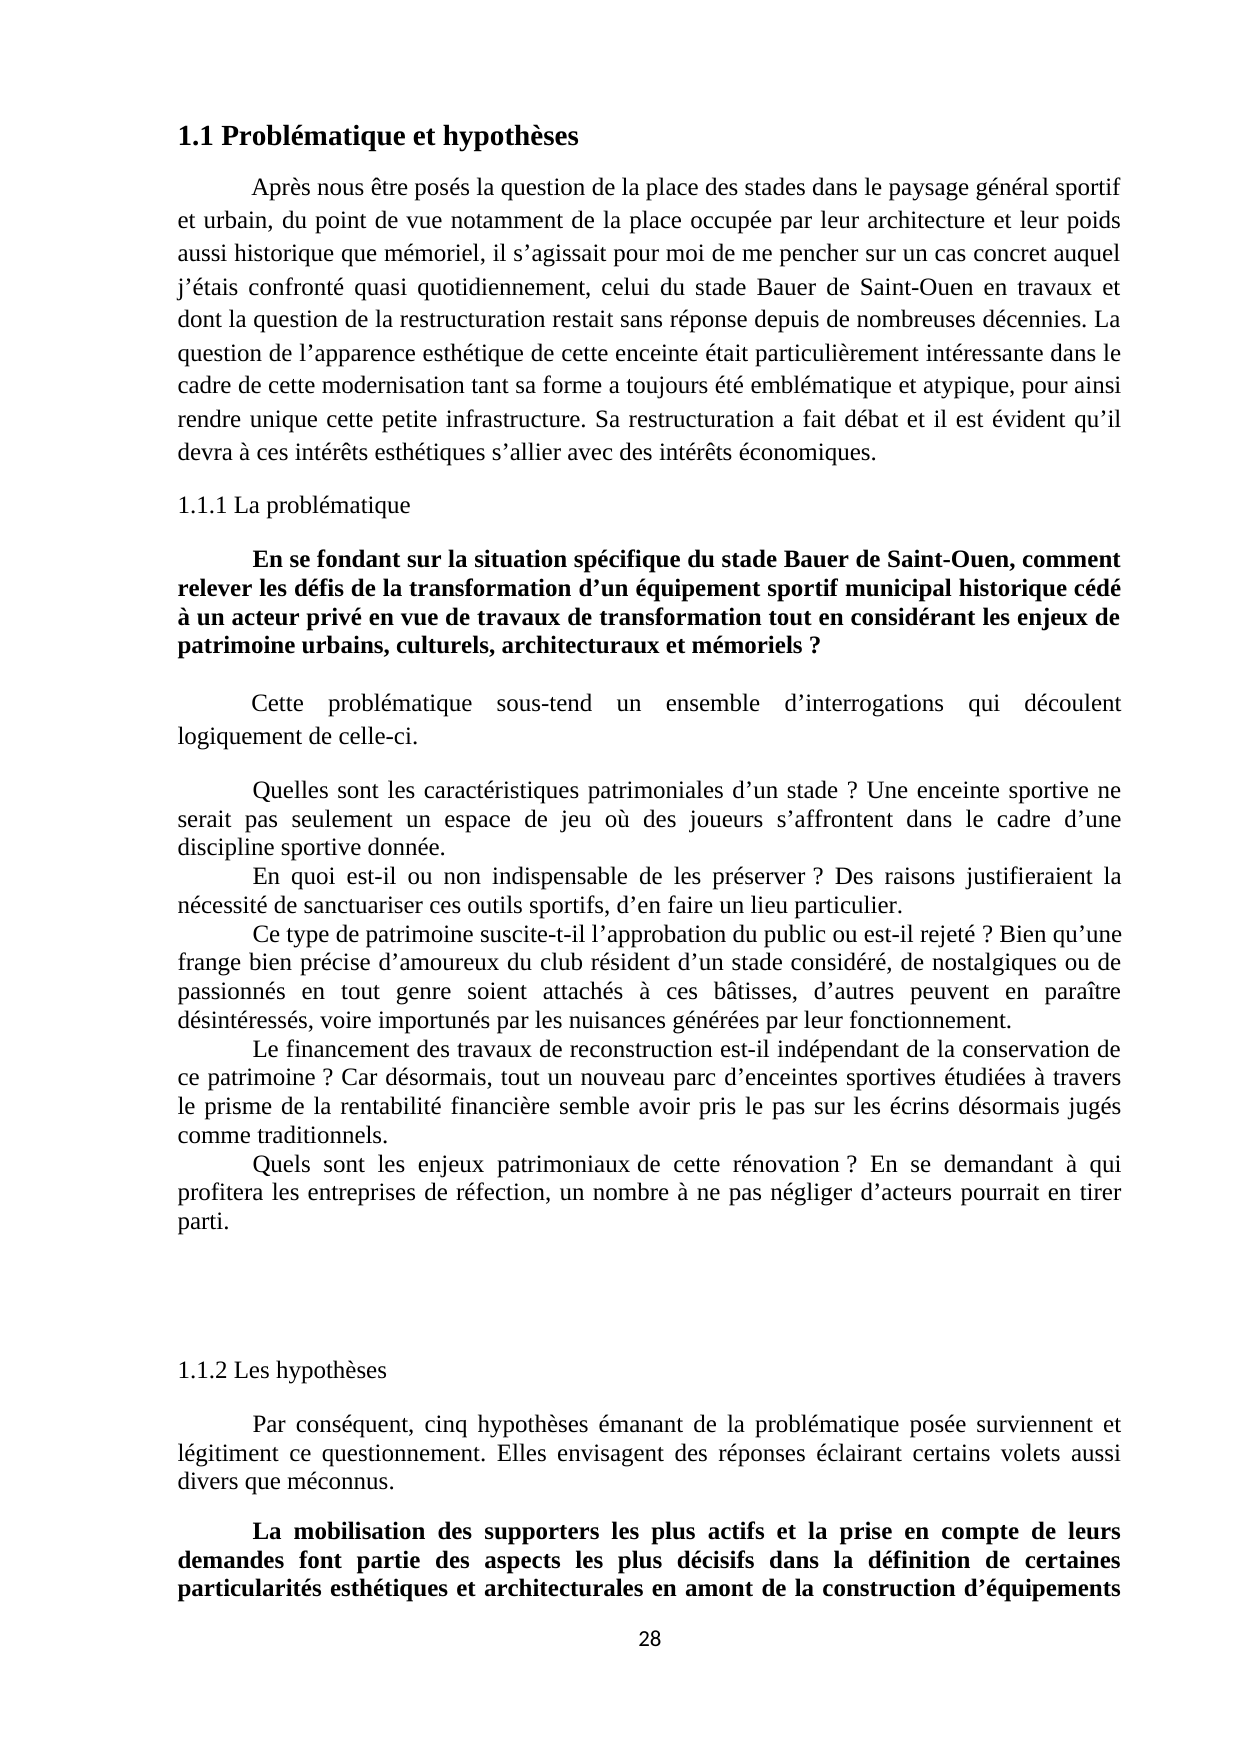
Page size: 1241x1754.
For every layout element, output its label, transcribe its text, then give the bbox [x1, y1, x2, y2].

text Après nous être posés la question de la place des stades dans le paysage général sportif et urbain, du point de vue notamment de la place occupée par leur architecture et leur poids aussi historique que mémoriel, il s’agissait pour moi de me pencher sur un cas concret auquel j’étais confronté quasi quotidiennement, celui du stade Bauer de Saint-Ouen en travaux et dont la question de la restructuration restait sans réponse depuis de nombreuses décennies. La question de l’apparence esthétique de cette enceinte était particulièrement intéressante dans le cadre de cette modernisation tant sa forme a toujours été emblématique et atypique, pour ainsi rendre unique cette petite infrastructure. Sa restructuration a fait débat et il est évident qu’il devra à ces intérêts esthétiques s’allier avec des intérêts économiques. [177, 172, 1122, 465]
text En se fondant sur la situation spécifique du stade Bauer de Saint-Ouen, comment relever les défis de la transformation d’un équipement sportif municipal historique cédé à un acteur privé en vue de travaux de transformation tout en considérant les enjeux de patrimoine urbains, culturels, architecturaux et mémoriels ? [177, 544, 1122, 659]
text 1.1 Problématique et hypothèses [177, 118, 1122, 152]
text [177, 1516, 1122, 1602]
text Quels sont les enjeux patrimoniaux de cette rénovation ? En se demandant à qui profitera les entreprises de réfection, un nombre à ne pas négliger d’acteurs pourrait en tirer parti. [177, 1149, 1122, 1235]
text Quelles sont les caractéristiques patrimoniales d’un stade ? Une enceinte sportive ne serait pas seulement un espace de jeu où des joueurs s’affrontent dans le cadre d’une discipline sportive donnée. [177, 775, 1122, 861]
text 1.1.2 Les hypothèses [177, 1355, 1122, 1384]
text Le financement des travaux de reconstruction est-il indépendant de la conservation de ce patrimoine ? Car désormais, tout un nouveau parc d’enceintes sportives étudiées à travers le prisme de la rentabilité financière semble avoir pris le pas sur les écrins désormais jugés comme traditionnels. [177, 1034, 1122, 1149]
text 1.1.1 La problématique [177, 491, 1122, 519]
text En quoi est-il ou non indispensable de les préserver ? Des raisons justifieraient la nécessité de sanctuariser ces outils sportifs, d’en faire un lieu particulier. [177, 861, 1122, 919]
text Cette problématique sous-tend un ensemble d’interrogations qui découlent logiquement de celle-ci. [177, 688, 1122, 750]
text Ce type de patrimoine suscite-t-il l’approbation du public ou est-il rejeté ? Bien qu’une frange bien précise d’amoureux du club résident d’un stade considéré, de nostalgiques ou de passionnés en tout genre soient attachés à ces bâtisses, d’autres peuvent en paraître désintéressés, voire importunés par les nuisances générées par leur fonctionnement. [177, 919, 1122, 1034]
text Par conséquent, cinq hypothèses émanant de la problématique posée surviennent et légitiment ce questionnement. Elles envisagent des réponses éclairant certains volets aussi divers que méconnus. [177, 1409, 1122, 1495]
